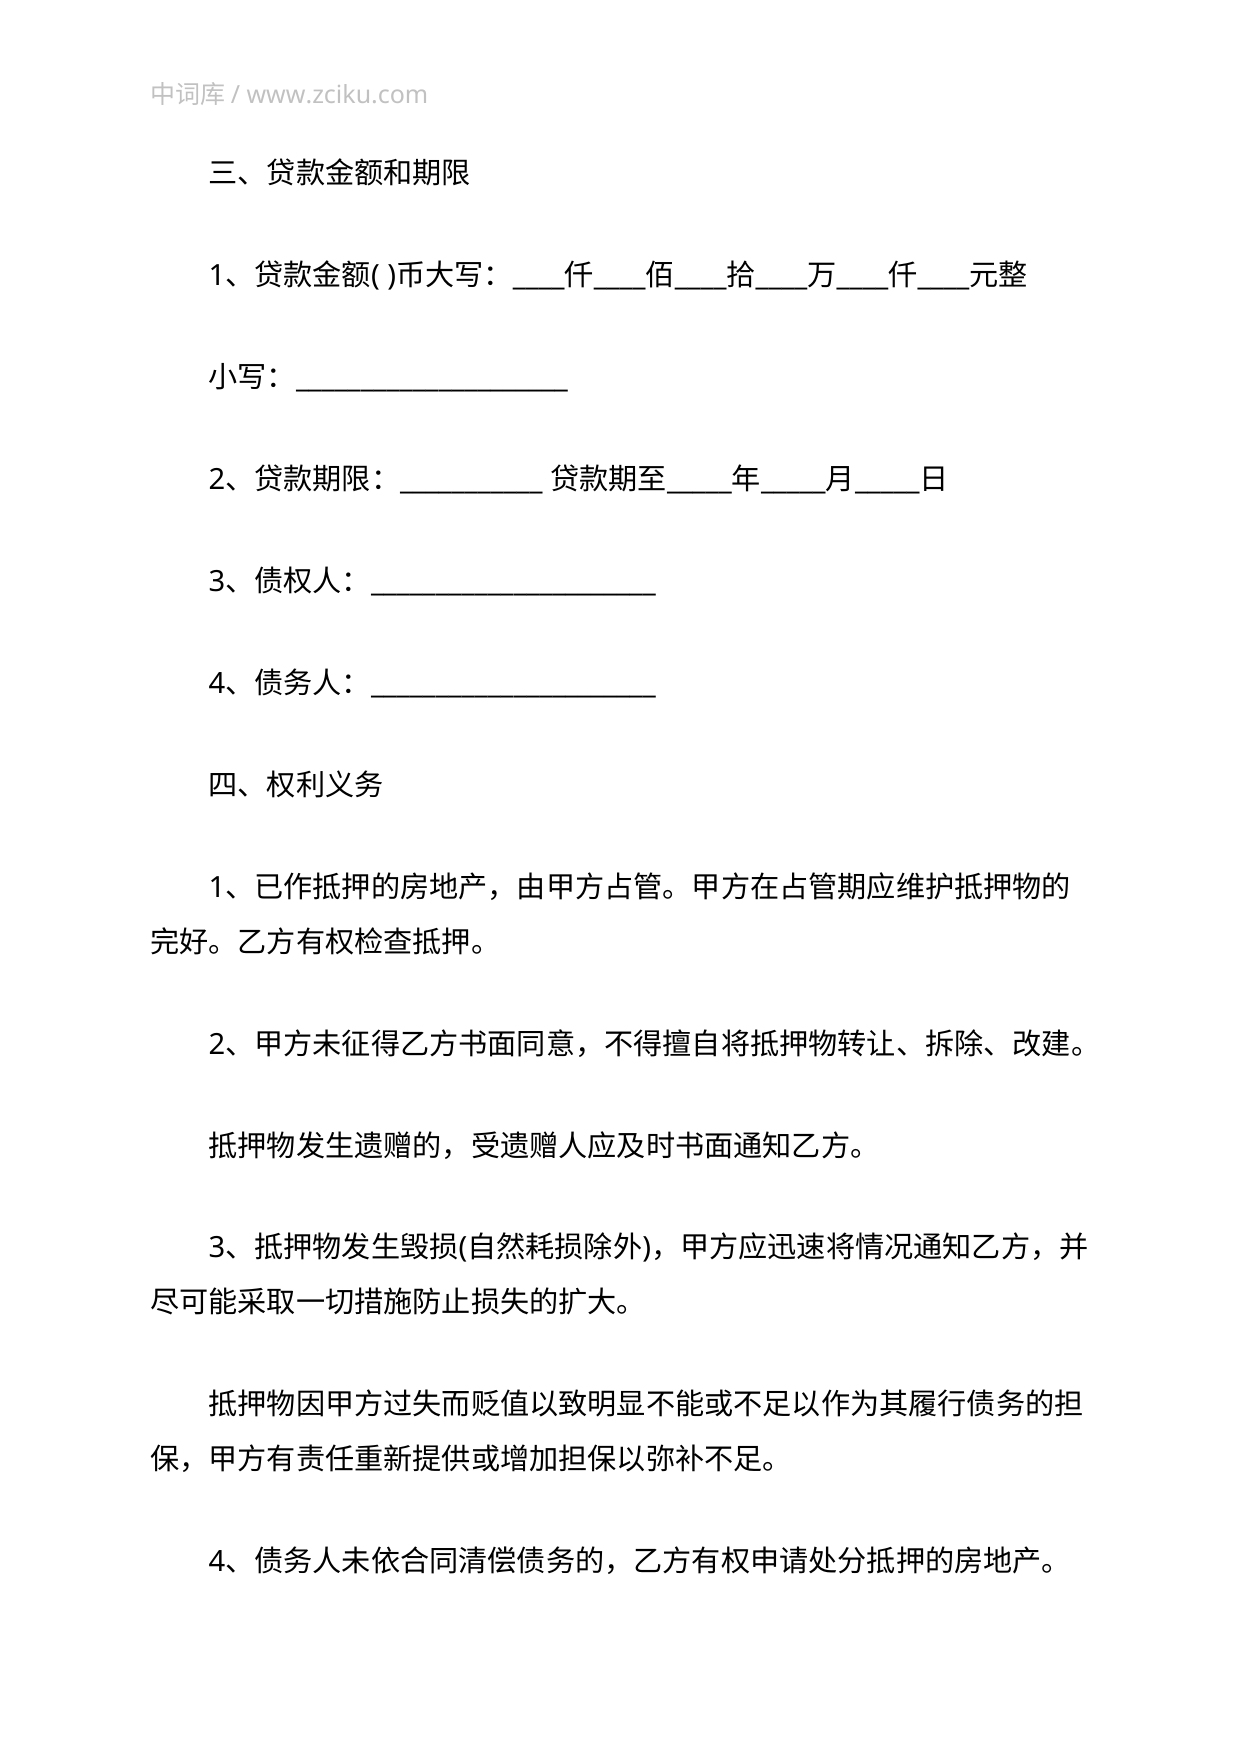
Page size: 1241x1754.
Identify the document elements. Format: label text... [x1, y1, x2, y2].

text 2、贷款期限：___________ 贷款期至_____年_____月_____日 [150, 456, 1090, 498]
text 1、已作抵押的房地产，由甲方占管。甲方在占管期应维护抵押物的完好。乙方有权检查抵押。 [150, 863, 1090, 961]
text 三、贷款金额和期限 [150, 150, 1090, 192]
text 四、权利义务 [150, 762, 1090, 804]
text 3、抵押物发生毁损(自然耗损除外)，甲方应迅速将情况通知乙方，并尽可能采取一切措施防止损失的扩大。 [150, 1224, 1090, 1321]
text 小写：_____________________ [150, 354, 1090, 396]
text 抵押物因甲方过失而贬值以致明显不能或不足以作为其履行债务的担保，甲方有责任重新提供或增加担保以弥补不足。 [150, 1381, 1090, 1478]
text 4、债务人：______________________ [150, 660, 1090, 702]
text 抵押物发生遗赠的，受遗赠人应及时书面通知乙方。 [150, 1122, 1090, 1164]
text 1、贷款金额( )币大写：____仟____佰____拾____万____仟____元整 [150, 252, 1090, 294]
text 4、债务人未依合同清偿债务的，乙方有权申请处分抵押的房地产。 [150, 1537, 1090, 1580]
text 3、债权人：______________________ [150, 558, 1090, 600]
text 2、甲方未征得乙方书面同意，不得擅自将抵押物转让、拆除、改建。 [150, 1020, 1090, 1063]
